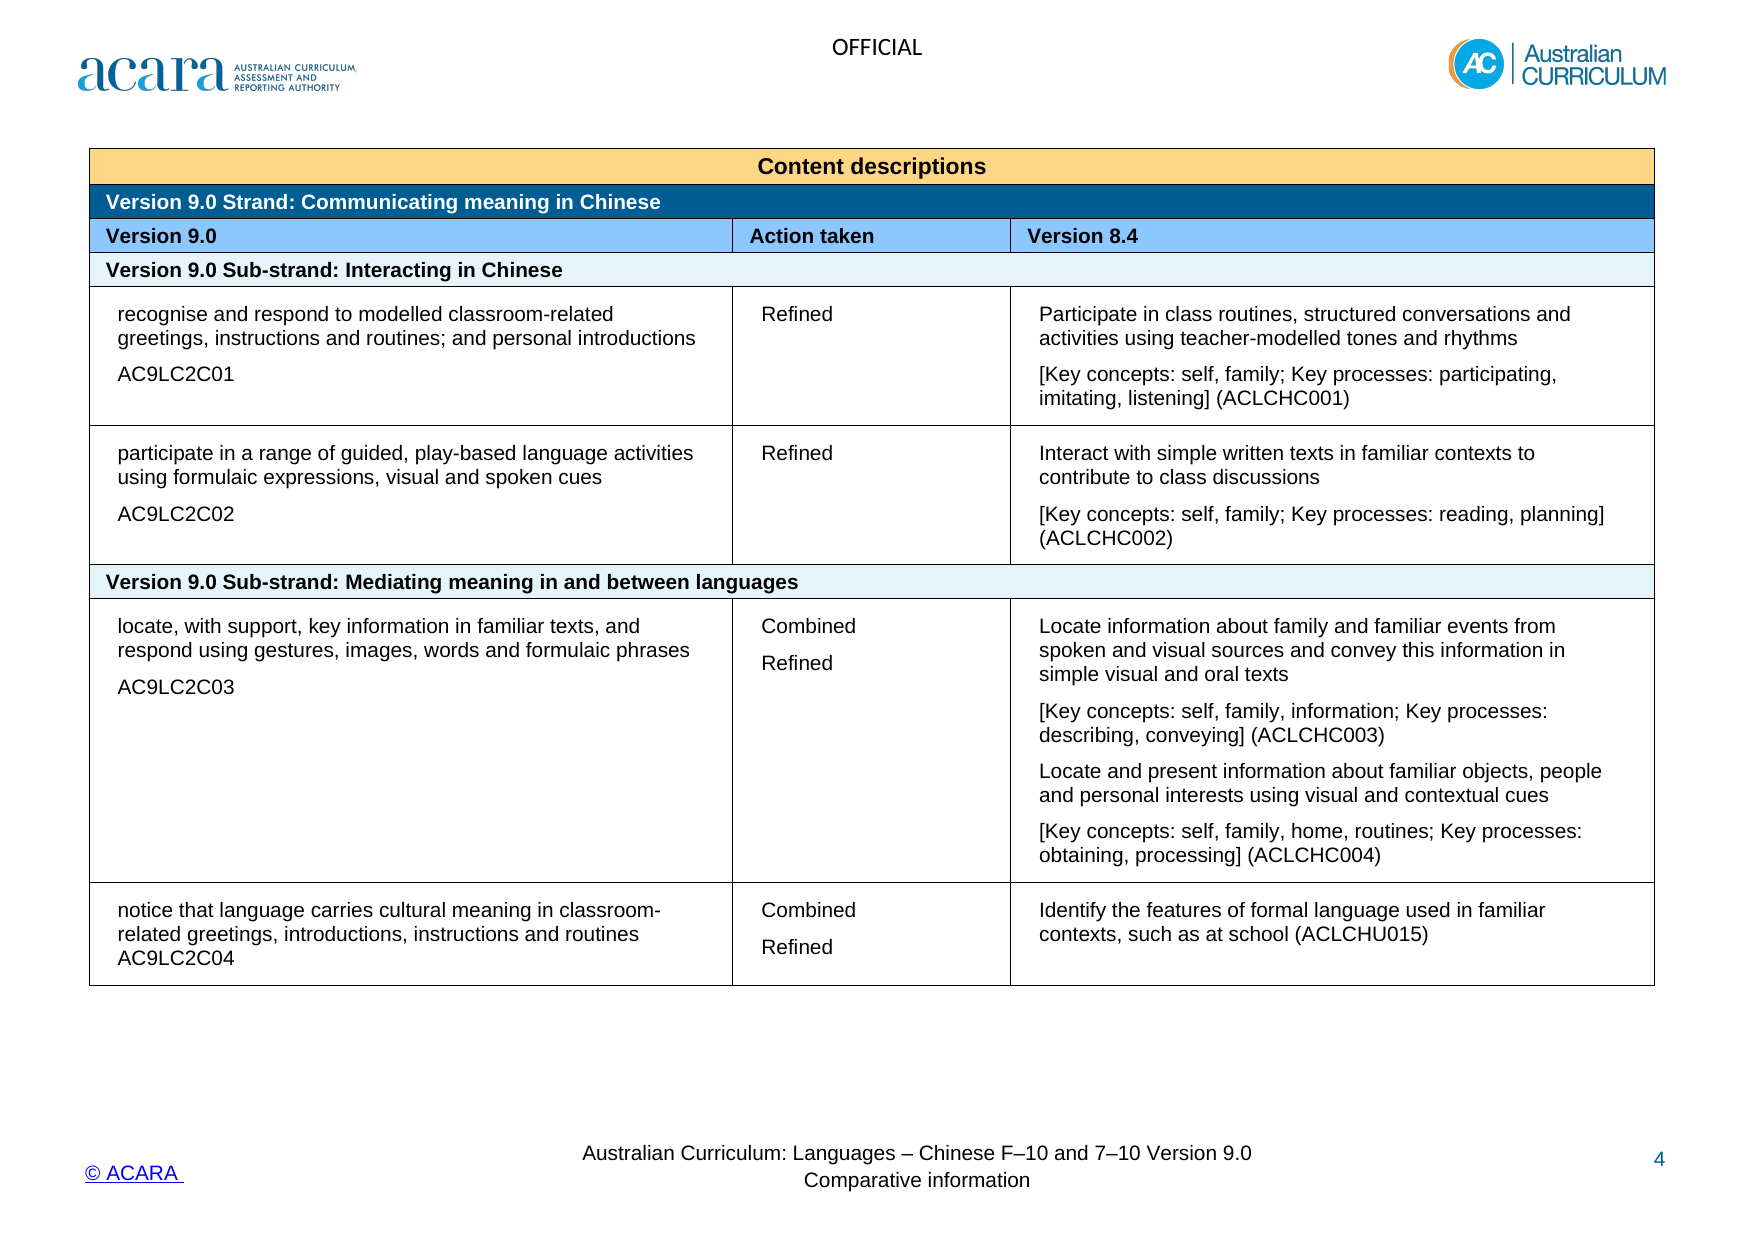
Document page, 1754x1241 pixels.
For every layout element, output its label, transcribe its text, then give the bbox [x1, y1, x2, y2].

table_cell Version 9.0 Strand: Communicating meaning in Chinese [90, 185, 1654, 218]
table_cell recognise and respond to modelled classroom-related greetings, instructions and routines; and personal introductions AC9LC2C01 [90, 287, 732, 425]
table_cell Interact with simple written texts in familiar contexts to contribute to class discussions [Key concepts: self, family; Key processes: reading, planning] (ACLCHC002) [1011, 426, 1654, 564]
table_header Content descriptions [90, 149, 1654, 184]
table_cell Version 9.0 Sub-strand: Interacting in Chinese [90, 253, 1654, 286]
table_cell notice that language carries cultural meaning in classroom-related greetings, introductions, instructions and routines AC9LC2C04 [90, 883, 732, 985]
table_cell Refined [733, 287, 1010, 425]
table_cell Refined [733, 426, 1010, 564]
table_cell Identify the features of formal language used in familiar contexts, such as at school (ACLCHU015) [1011, 883, 1654, 985]
table_cell Combined Refined [733, 883, 1010, 985]
table_cell participate in a range of guided, play-based language activities using formulaic expressions, visual and spoken cues AC9LC2C02 [90, 426, 732, 564]
picture [1487, 39, 1666, 89]
picture [1464, 53, 1495, 73]
table_cell Combined Refined [733, 599, 1010, 882]
table_cell Version 9.0 Sub-strand: Mediating meaning in and between languages [90, 565, 1654, 598]
table_cell Locate information about family and familiar events from spoken and visual sources and convey this information in simple visual and oral texts [Key concepts: self, family, information; Key processes: describing, conveying] (ACLCHC003) Locate and present information about familiar objects, people and personal interests using visual and contextual cues [Key concepts: self, family, home, routines; Key processes: obtaining, processing] (ACLCHC004) [1011, 599, 1654, 882]
table_cell Version 8.4 [1011, 219, 1654, 252]
table_cell Participate in class routines, structured conversations and activities using teacher-modelled tones and rhythms [Key concepts: self, family; Key processes: participating, imitating, listening] (ACLCHC001) [1011, 287, 1654, 425]
table_cell locate, with support, key information in familiar texts, and respond using gestures, images, words and formulaic phrases AC9LC2C03 [90, 599, 732, 882]
table_cell Version 9.0 [90, 219, 732, 252]
picture [78, 58, 357, 91]
table_cell Action taken [733, 219, 1010, 252]
picture [1448, 39, 1471, 89]
